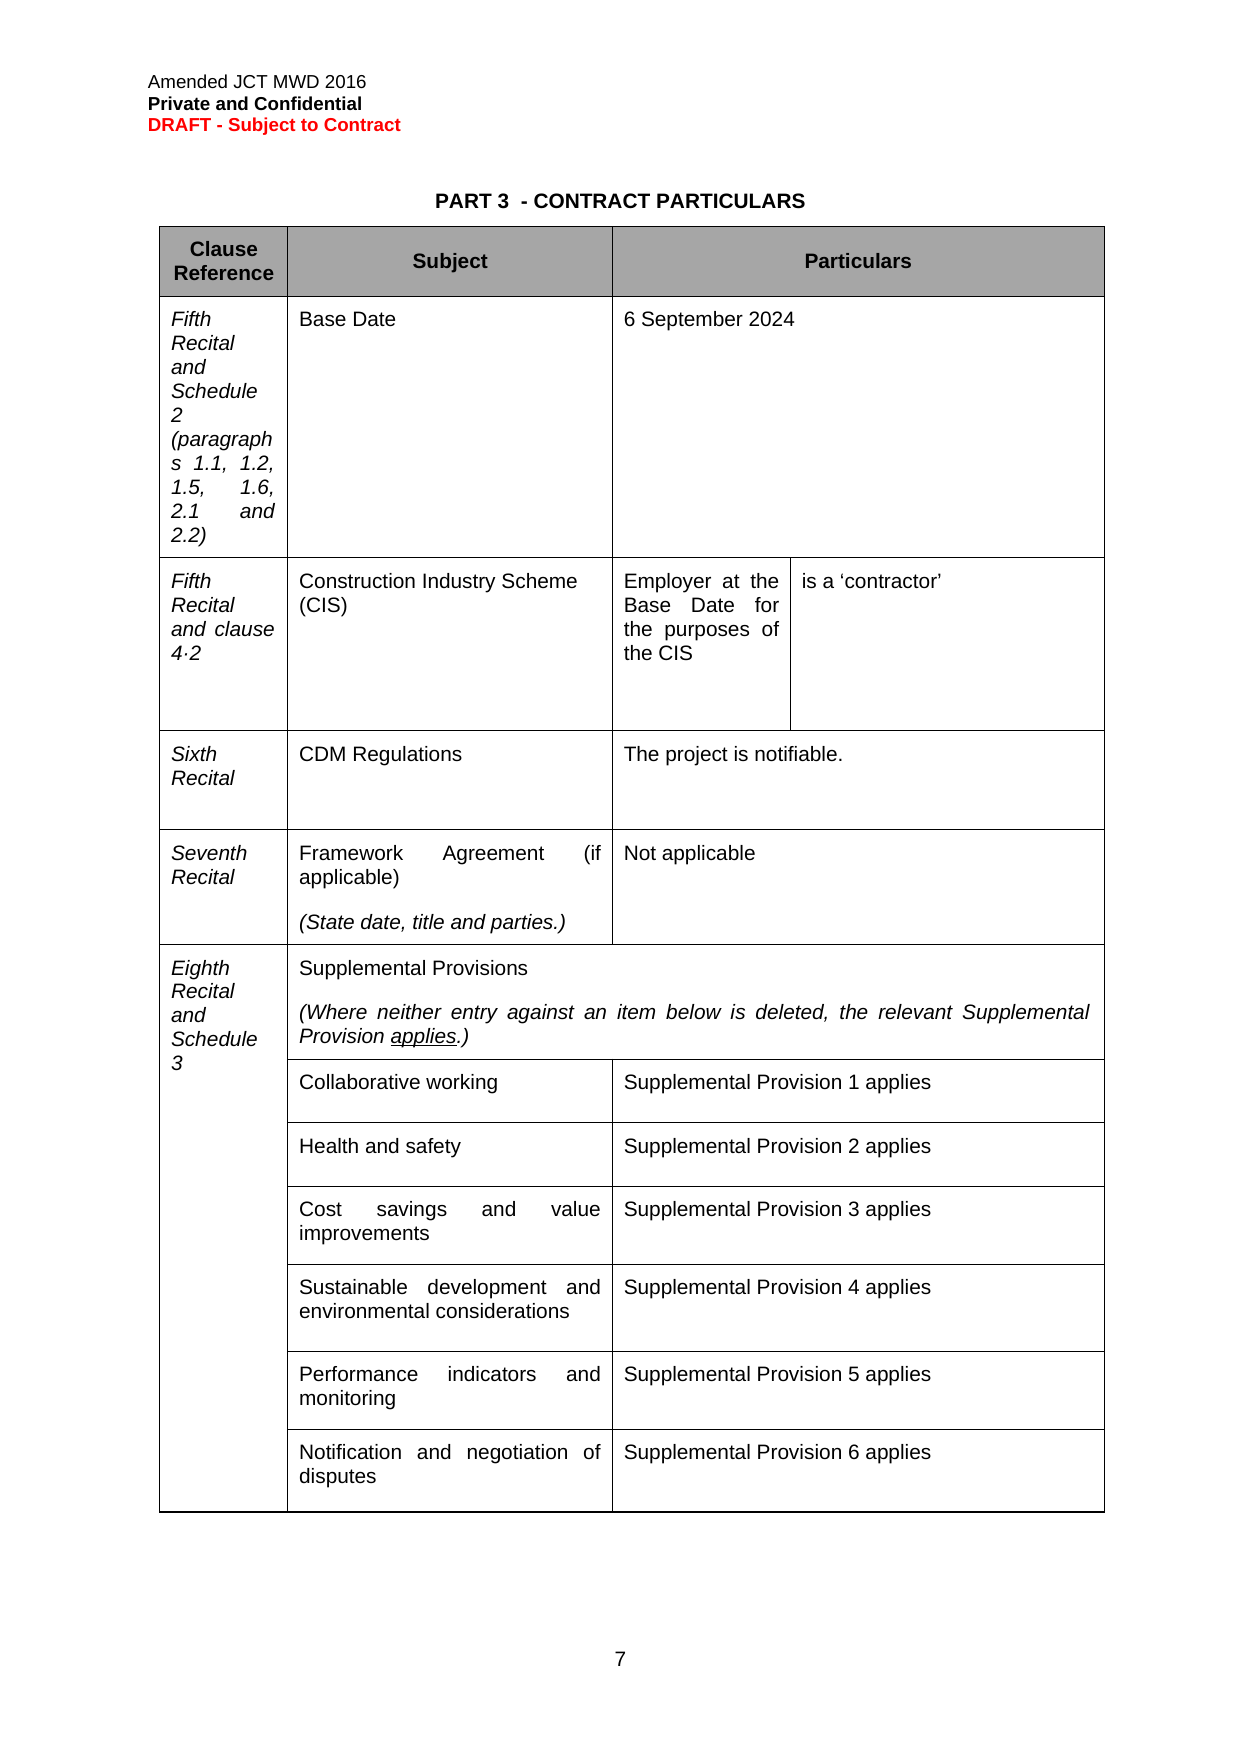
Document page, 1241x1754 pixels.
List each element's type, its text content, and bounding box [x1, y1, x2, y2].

table_header Clause Reference [160, 227, 287, 296]
table_cell Eighth Recital and Schedule 3 [160, 945, 287, 1511]
table_cell The project is notifiable. [613, 731, 1104, 829]
table_cell Supplemental Provisions (Where neither entry against an item below is deleted, the relevant Supplemental Provision applies.) [288, 945, 1104, 1058]
table_cell Notification and negotiation of disputes [288, 1430, 612, 1511]
table_cell Employer at the Base Date for the purposes of the CIS [613, 558, 790, 730]
table_cell Supplemental Provision 3 applies [613, 1187, 1104, 1263]
table_cell 6 September 2024 [613, 297, 1104, 557]
table_cell Supplemental Provision 6 applies [613, 1430, 1104, 1511]
subtitle - Contract Particulars [148, 182, 1092, 213]
table_cell Sustainable development and environmental considerations [288, 1265, 612, 1351]
table_cell Construction Industry Scheme (CIS) [288, 558, 612, 730]
table_cell Seventh Recital [160, 830, 287, 944]
table_cell Health and safety [288, 1123, 612, 1186]
table_cell Supplemental Provision 4 applies [613, 1265, 1104, 1351]
table_cell is a ‘contractor’ [791, 558, 1104, 730]
table_cell Collaborative working [288, 1060, 612, 1122]
table_cell Supplemental Provision 5 applies [613, 1352, 1104, 1428]
table_cell Supplemental Provision 2 applies [613, 1123, 1104, 1186]
table_cell Sixth Recital [160, 731, 287, 829]
table_cell CDM Regulations [288, 731, 612, 829]
table_cell Fifth Recital and clause 4·2 [160, 558, 287, 730]
table_cell Cost savings and value improvements [288, 1187, 612, 1263]
table_cell Fifth Recital and Schedule 2 (paragraphs 1.1, 1.2, 1.5, 1.6, 2.1 and 2.2) [160, 297, 287, 557]
table_header Particulars [613, 227, 1104, 296]
table_cell Performance indicators and monitoring [288, 1352, 612, 1428]
table_cell Not applicable [613, 830, 1104, 944]
table_cell Base Date [288, 297, 612, 557]
table_cell Framework Agreement (if applicable) (State date, title and parties.) [288, 830, 612, 944]
table_header Subject [288, 227, 612, 296]
table_cell Supplemental Provision 1 applies [613, 1060, 1104, 1122]
